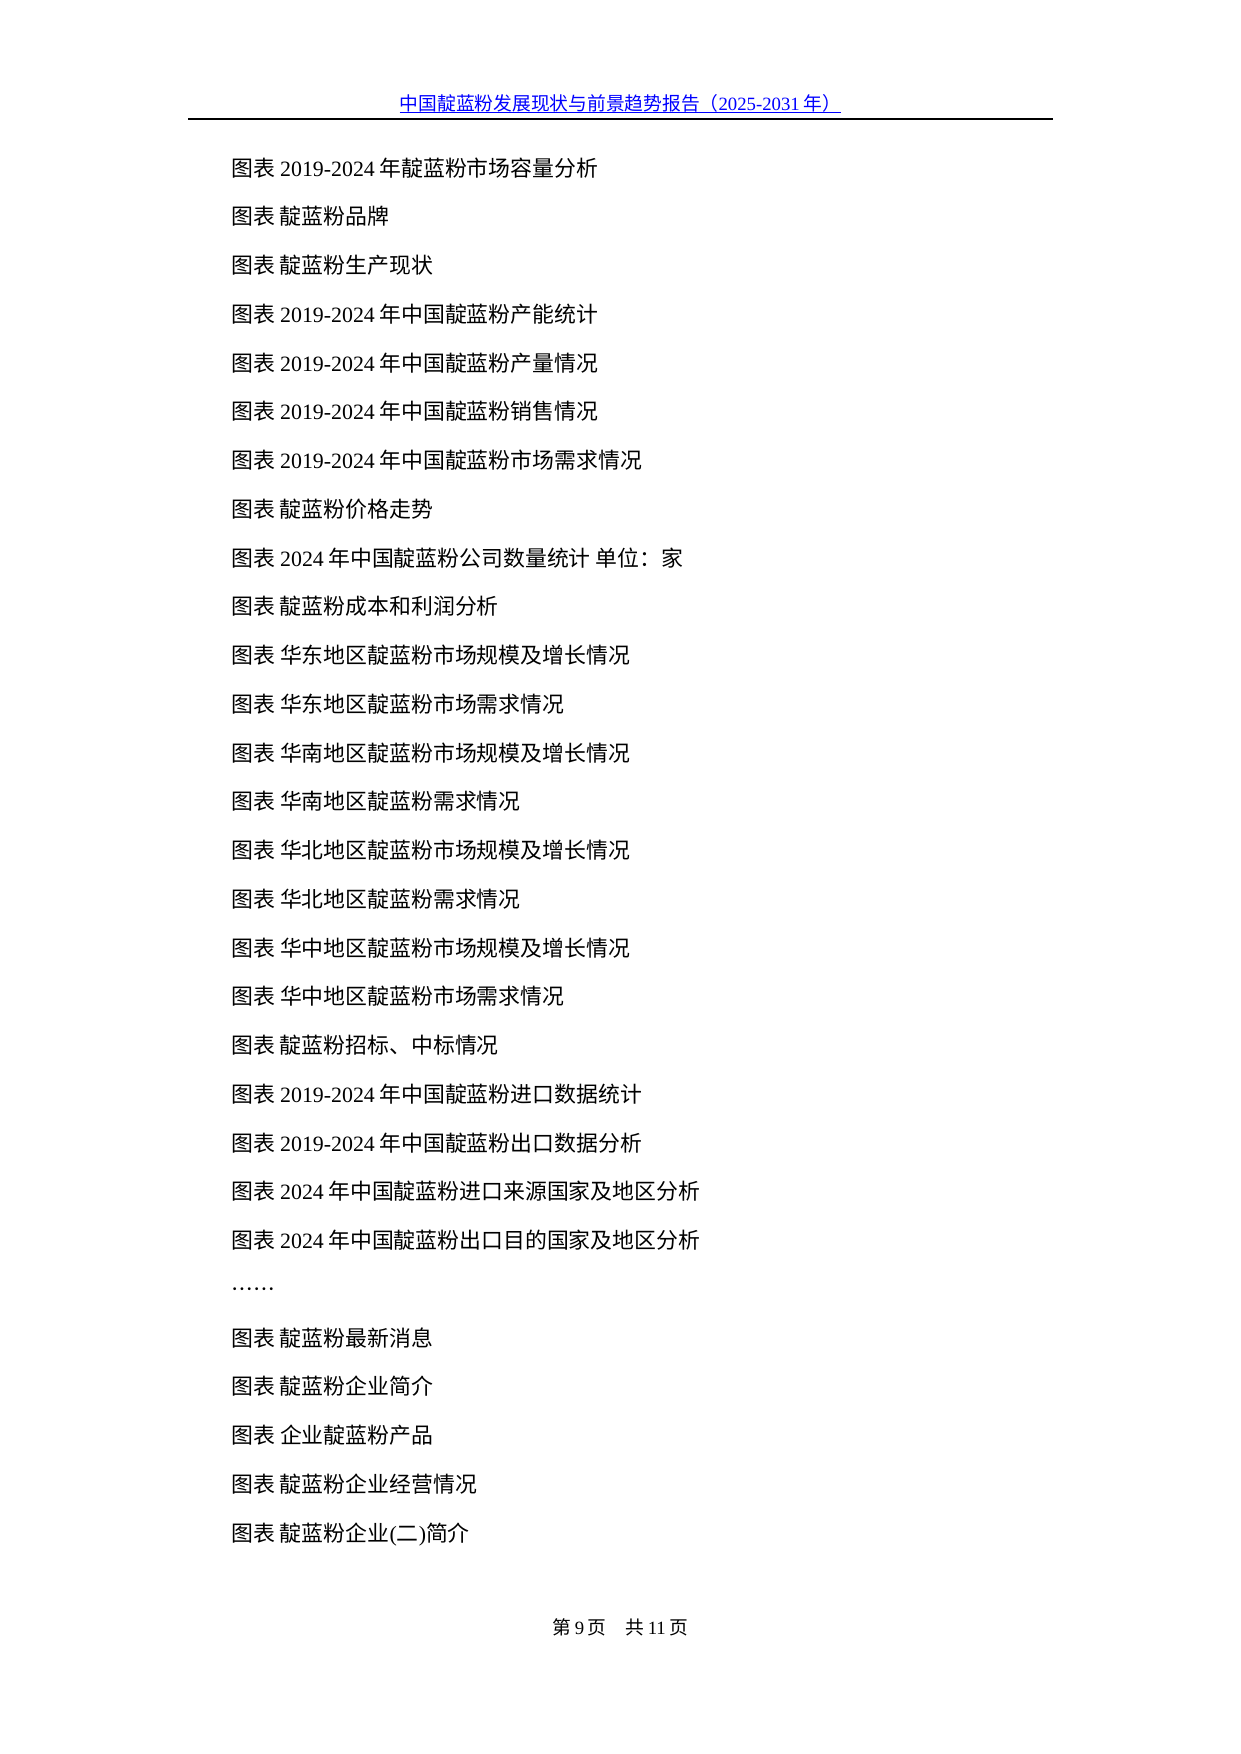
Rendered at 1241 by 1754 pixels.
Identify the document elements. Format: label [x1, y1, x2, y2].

text [187, 150, 1053, 1548]
